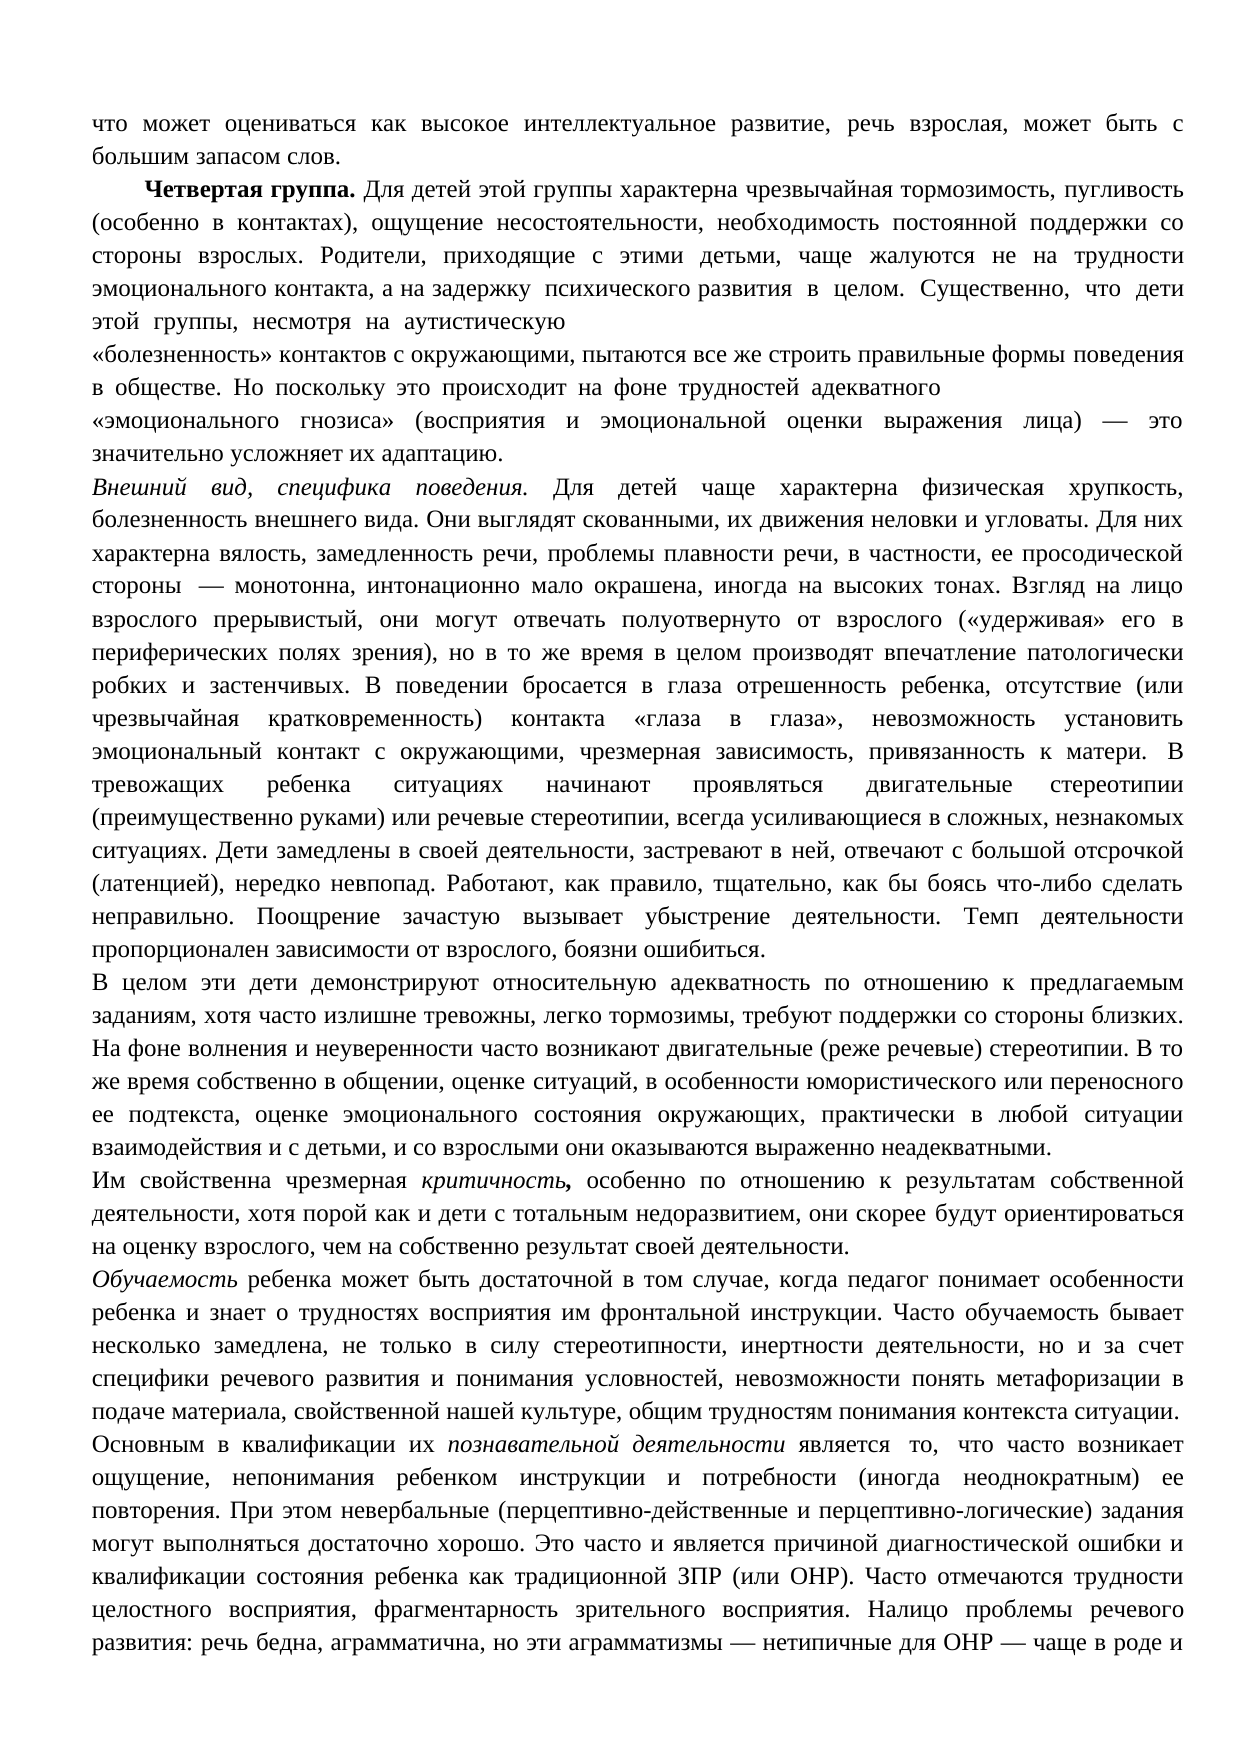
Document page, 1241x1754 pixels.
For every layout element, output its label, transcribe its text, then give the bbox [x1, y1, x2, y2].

text «болезненность» контактов с окружающими, пытаются все же строить правильные формы поведения в обществе. Но поскольку это происходит на фоне трудностей адекватного [92, 339, 1184, 401]
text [92, 108, 1184, 170]
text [92, 1429, 1184, 1656]
text Внешний вид, специфика поведения. Для детей чаще характерна физическая хрупкость, болезненность внешнего вида. Они выглядят скованными, их движения неловки и угловаты. Для них характерна вялость, замедленность речи, проблемы плавности речи, в частности, ее просодической стороны — монотонна, интонационно мало окрашена, иногда на высоких тонах. Взгляд на лицо взрослого прерывистый, они могут отвечать полуотвернуто от взрослого («удерживая» его в периферических полях зрения), но в то же время в целом производят впечатление патологически робких и застенчивых. В поведении бросается в глаза отрешенность ребенка, отсутствие (или чрезвычайная кратковременность) контакта «глаза в глаза», невозможность установить эмоциональный контакт с окружающими, чрезмерная зависимость, привязанность к матери. В тревожащих ребенка ситуациях начинают проявляться двигательные стереотипии (преимущественно руками) или речевые стереотипии, всегда усиливающиеся в сложных, незнакомых ситуациях. Дети замедлены в своей деятельности, застревают в ней, отвечают с большой отсрочкой (латенцией), нередко невпопад. Работают, как правило, тщательно, как бы боясь что-либо сделать неправильно. Поощрение зачастую вызывает убыстрение деятельности. Темп деятельности пропорционален зависимости от взрослого, боязни ошибиться. [92, 472, 1184, 963]
text В целом эти дети демонстрируют относительную адекватность по отношению к предлагаемым заданиям, хотя часто излишне тревожны, легко тормозимы, требуют поддержки со стороны близких. На фоне волнения и неуверенности часто возникают двигательные (реже речевые) стереотипии. В то же время собственно в общении, оценке ситуаций, в особенности юмористического или переносного ее подтекста, оценке эмоционального состояния окружающих, практически в любой ситуации взаимодействия и с детьми, и со взрослыми они оказываются выраженно неадекватными. [92, 967, 1184, 1161]
text Обучаемость ребенка может быть достаточной в том случае, когда педагог понимает особенности ребенка и знает о трудностях восприятия им фронтальной инструкции. Часто обучаемость бывает несколько замедлена, не только в силу стереотипности, инертности деятельности, но и за счет специфики речевого развития и понимания условностей, невозможности понять метафоризации в подаче материала, свойственной нашей культуре, общим трудностям понимания контекста ситуации. [92, 1264, 1184, 1425]
text Четвертая группа. Для детей этой группы характерна чрезвычайная тормозимость, пугливость (особенно в контактах), ощущение несостоятельности, необходимость постоянной поддержки со стороны взрослых. Родители, приходящие с этими детьми, чаще жалуются не на трудности эмоционального контакта, а на задержку психического развития в целом. Существенно, что дети этой группы, несмотря на аутистическую [92, 174, 1184, 335]
text «эмоционального гнозиса» (восприятия и эмоциональной оценки выражения лица) — это значительно усложняет их адаптацию. [92, 406, 1184, 467]
text Им свойственна чрезмерная критичность, особенно по отношению к результатам собственной деятельности, хотя порой как и дети с тотальным недоразвитием, они скорее будут ориентироваться на оценку взрослого, чем на собственно результат своей деятельности. [92, 1165, 1184, 1260]
